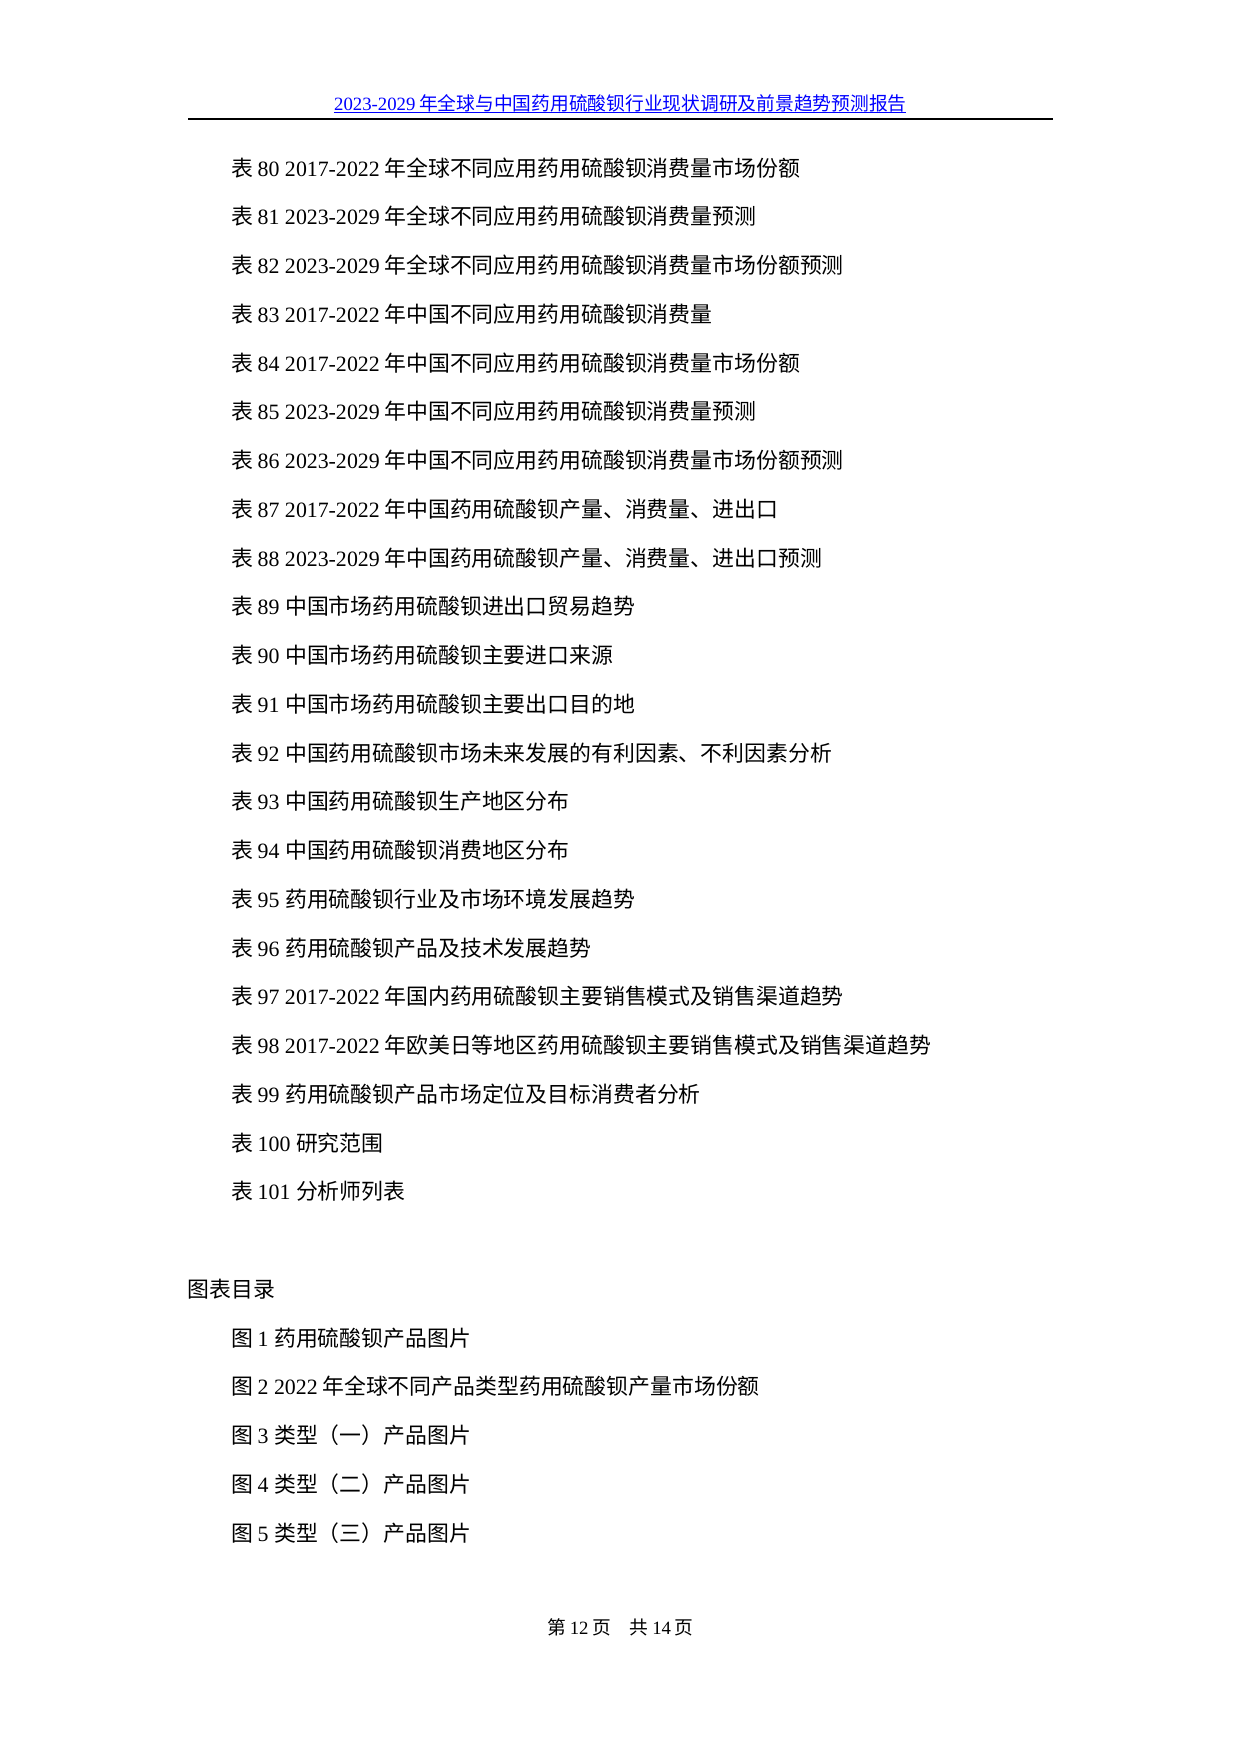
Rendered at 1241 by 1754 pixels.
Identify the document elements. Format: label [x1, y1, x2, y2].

text [187, 150, 1053, 1548]
